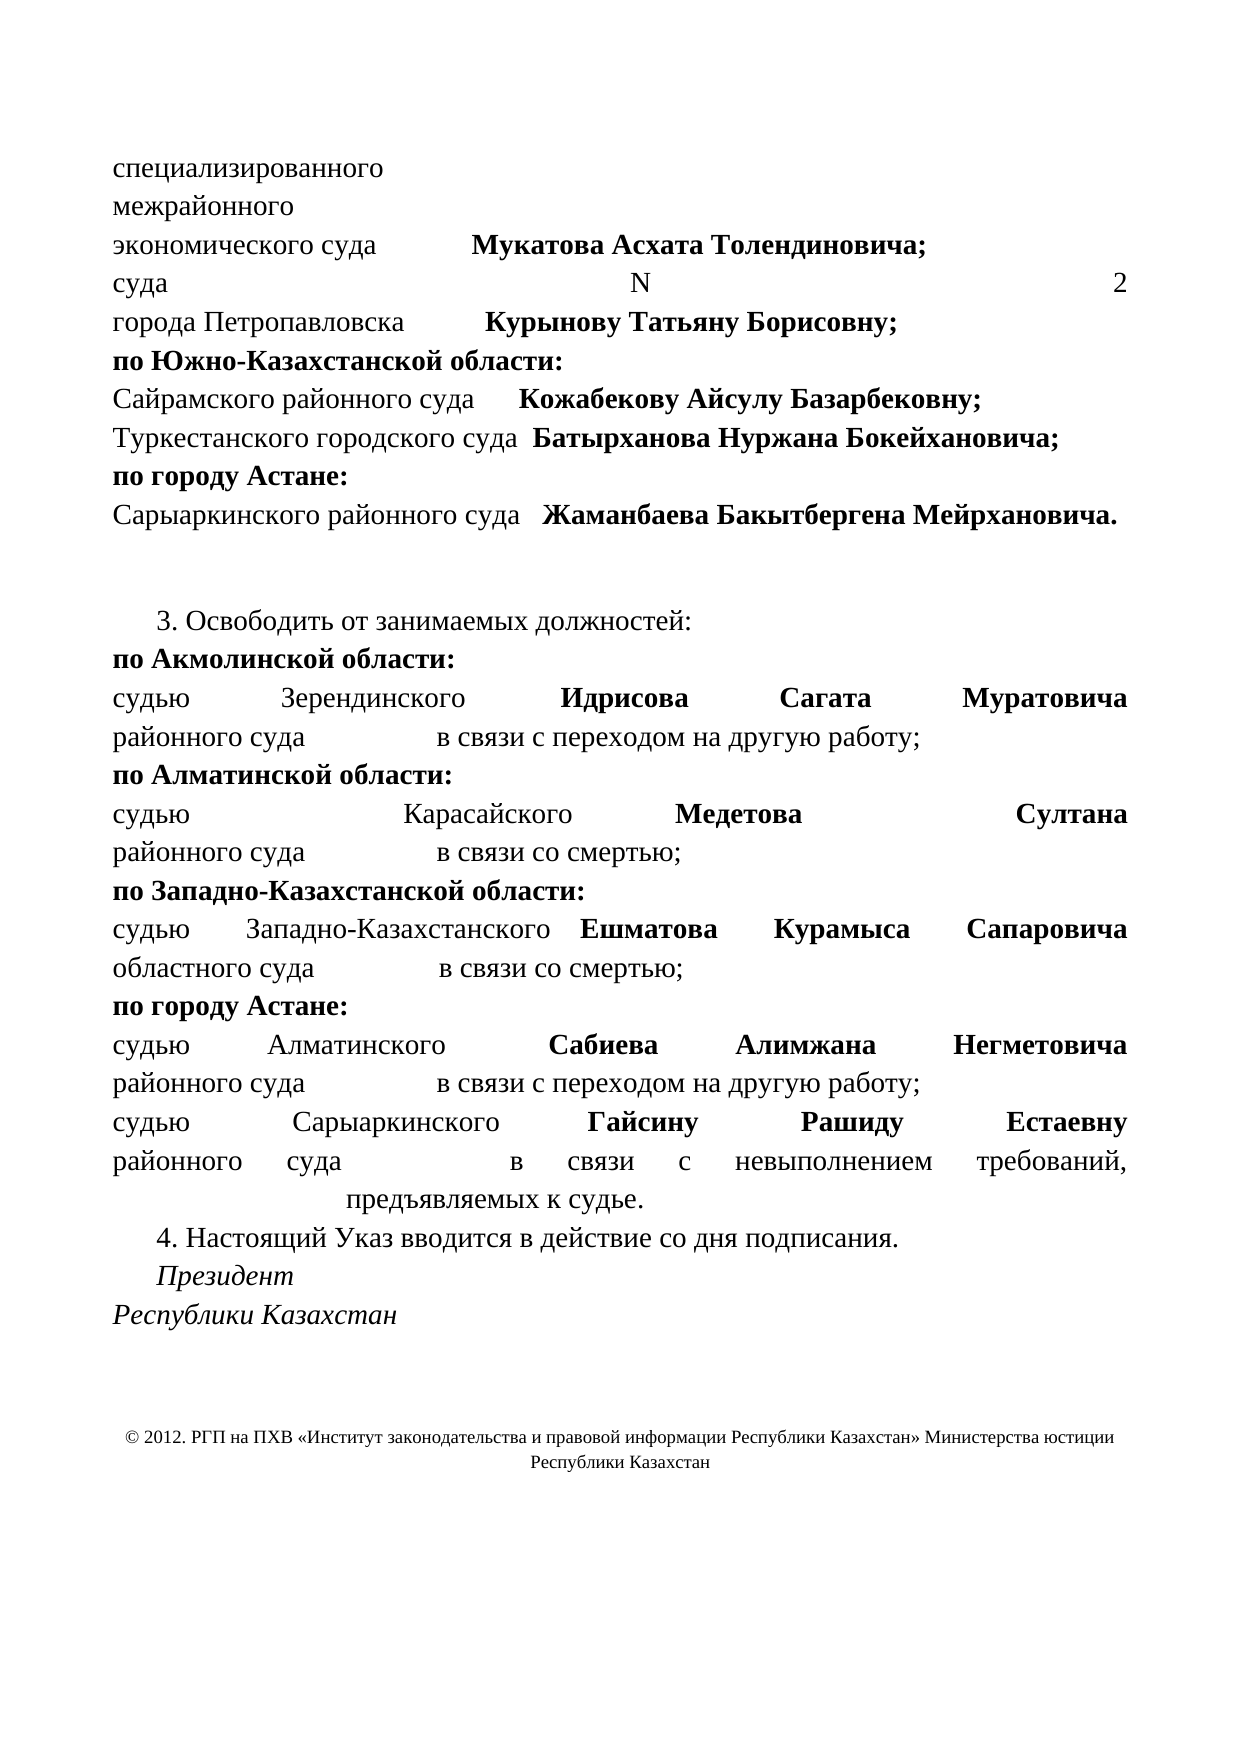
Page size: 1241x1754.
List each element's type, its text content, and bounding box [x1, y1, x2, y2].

text по городу Астане: [112, 988, 1128, 1022]
text 3. Освободить от занимаемых должностей: [112, 603, 1128, 637]
text по Алматинской области: [112, 757, 1128, 791]
text судью Карасайского Медетова Султана районного суда в связи со смертью; [112, 796, 1128, 868]
text Президент Республики Казахстан [112, 1258, 1128, 1330]
text по Акмолинской области: [112, 642, 1128, 675]
text судью Западно-Казахстанского Ешматова Курамыса Сапаровича областного суда в связи со смертью; [112, 911, 1128, 983]
text Туркестанского городского суда Батырханова Нуржана Бокейхановича; [112, 420, 1128, 453]
text Сарыаркинского районного суда Жаманбаева Бакытбергена Мейрхановича. [112, 497, 1128, 599]
text по Западно-Казахстанской области: [112, 873, 1128, 906]
text судью Сарыаркинского Гайсину Рашиду Естаевну районного суда в связи с невыполнением требований, предъявляемых к судье. [112, 1104, 1128, 1215]
text по Южно-Казахстанской области: [112, 343, 1128, 376]
text специализированного межрайонного экономического суда Мукатова Асхата Толендиновича; [112, 150, 1128, 261]
text по городу Астане: [112, 458, 1128, 492]
text 4. Настоящий Указ вводится в действие со дня подписания. [112, 1220, 1128, 1253]
text суда N 2 города Петропавловска Курынову Татьяну Борисовну; [112, 266, 1128, 338]
text судью Зерендинского Идрисова Сагата Муратовича районного суда в связи с переходом на другую работу; [112, 680, 1128, 752]
text Сайрамского районного суда Кожабекову Айсулу Базарбековну; [112, 381, 1128, 415]
text судью Алматинского Сабиева Алимжана Негметовича районного суда в связи с переходом на другую работу; [112, 1027, 1128, 1099]
text © 2012. РГП на ПХВ «Институт законодательства и правовой информации Республики Казахстан» Министерства юстиции Республики Казахстан [112, 1426, 1128, 1472]
